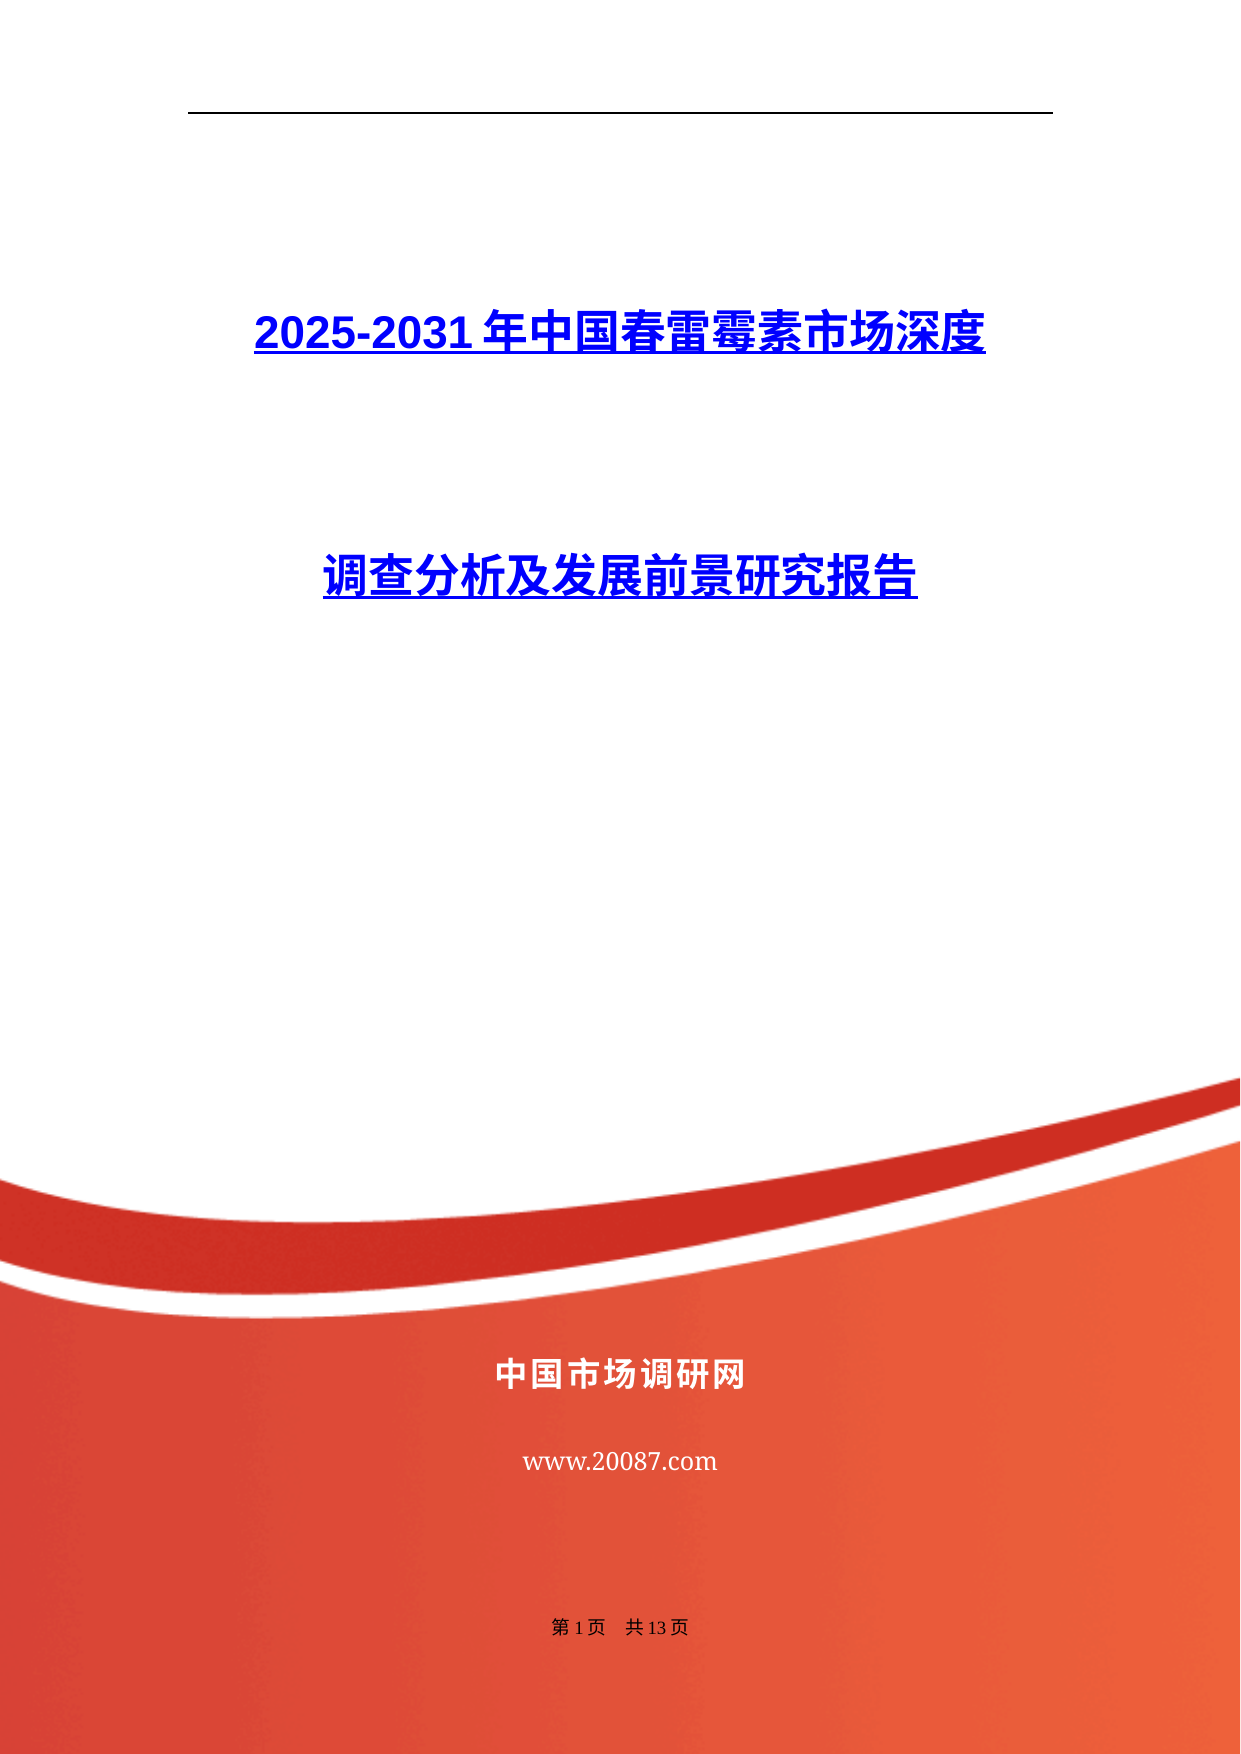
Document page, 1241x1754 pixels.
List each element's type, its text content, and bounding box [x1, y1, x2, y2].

picture [0, 1006, 1241, 1754]
table_header 2025-2031年中国春雷霉素市场深度调查分析及发展前景研究报告 [188, 207, 1053, 773]
subtitle 中国市场调研网 [187, 1339, 1053, 1404]
text www.20087.com [187, 1428, 1053, 1493]
